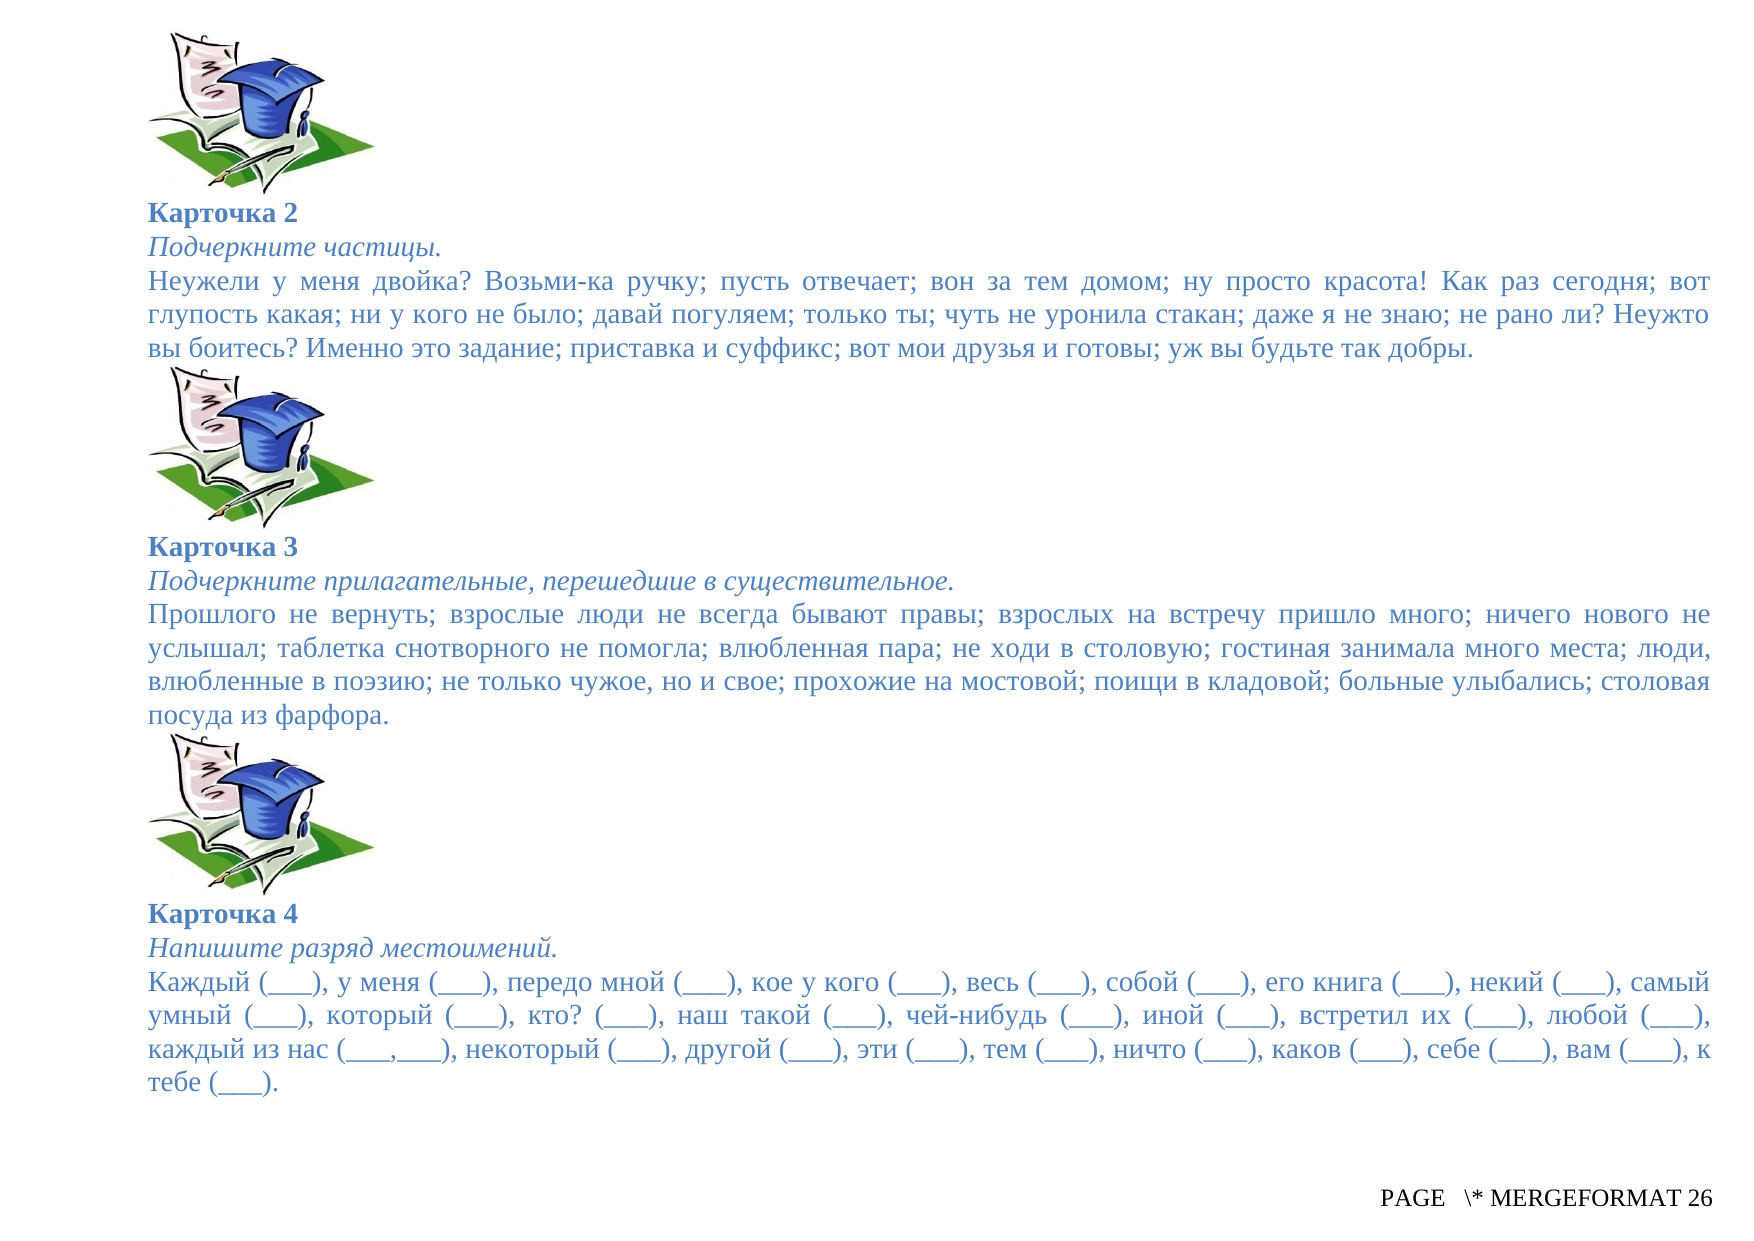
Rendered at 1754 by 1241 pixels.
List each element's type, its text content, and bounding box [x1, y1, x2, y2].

picture [147, 363, 375, 530]
text Каждый (___), у меня (___), передо мной (___), кое у кого (___), весь (___), собой (___), его книга (___), некий (___), самый умный (___), который (___), кто? (___), наш такой (___), чей-нибудь (___), иной (___), встретил их (___), любой (___), каждый из нас (___,___), некоторый (___), другой (___), эти (___), тем (___), ничто (___), каков (___), себе (___), вам (___), к тебе (___). [148, 964, 1713, 1098]
picture [147, 730, 375, 897]
text Неужели у меня двойка? Возьми-ка ручку; пусть отвечает; вон за тем домом; ну просто красота! Как раз сегодня; вот глупость какая; ни у кого не было; давай погуляем; только ты; чуть не уронила стакан; даже я не знаю; не рано ли? Неужто вы боитесь? Именно это задание; приставка и суффикс; вот мои друзья и готовы; уж вы будьте так добры. [148, 263, 1713, 363]
subtitle Карточка 4 [148, 897, 1713, 930]
text Прошлого не вернуть; взрослые люди не всегда бывают правы; взрослых на встречу пришло много; ничего нового не услышал; таблетка снотворного не помогла; влюбленная пара; не ходи в столовую; гостиная занимала много места; люди, влюбленные в поэзию; не только чужое, но и свое; прохожие на мостовой; поищи в кладовой; больные улыбались; столовая посуда из фарфора. [148, 596, 1713, 731]
text Напишите разряд местоимений. [148, 930, 1713, 964]
subtitle Карточка 3 [148, 529, 1713, 563]
text Подчеркните прилагательные, перешедшие в существительное. [148, 563, 1713, 596]
picture [147, 29, 375, 196]
text Подчеркните частицы. [148, 229, 1713, 263]
subtitle Карточка 2 [148, 196, 1713, 229]
